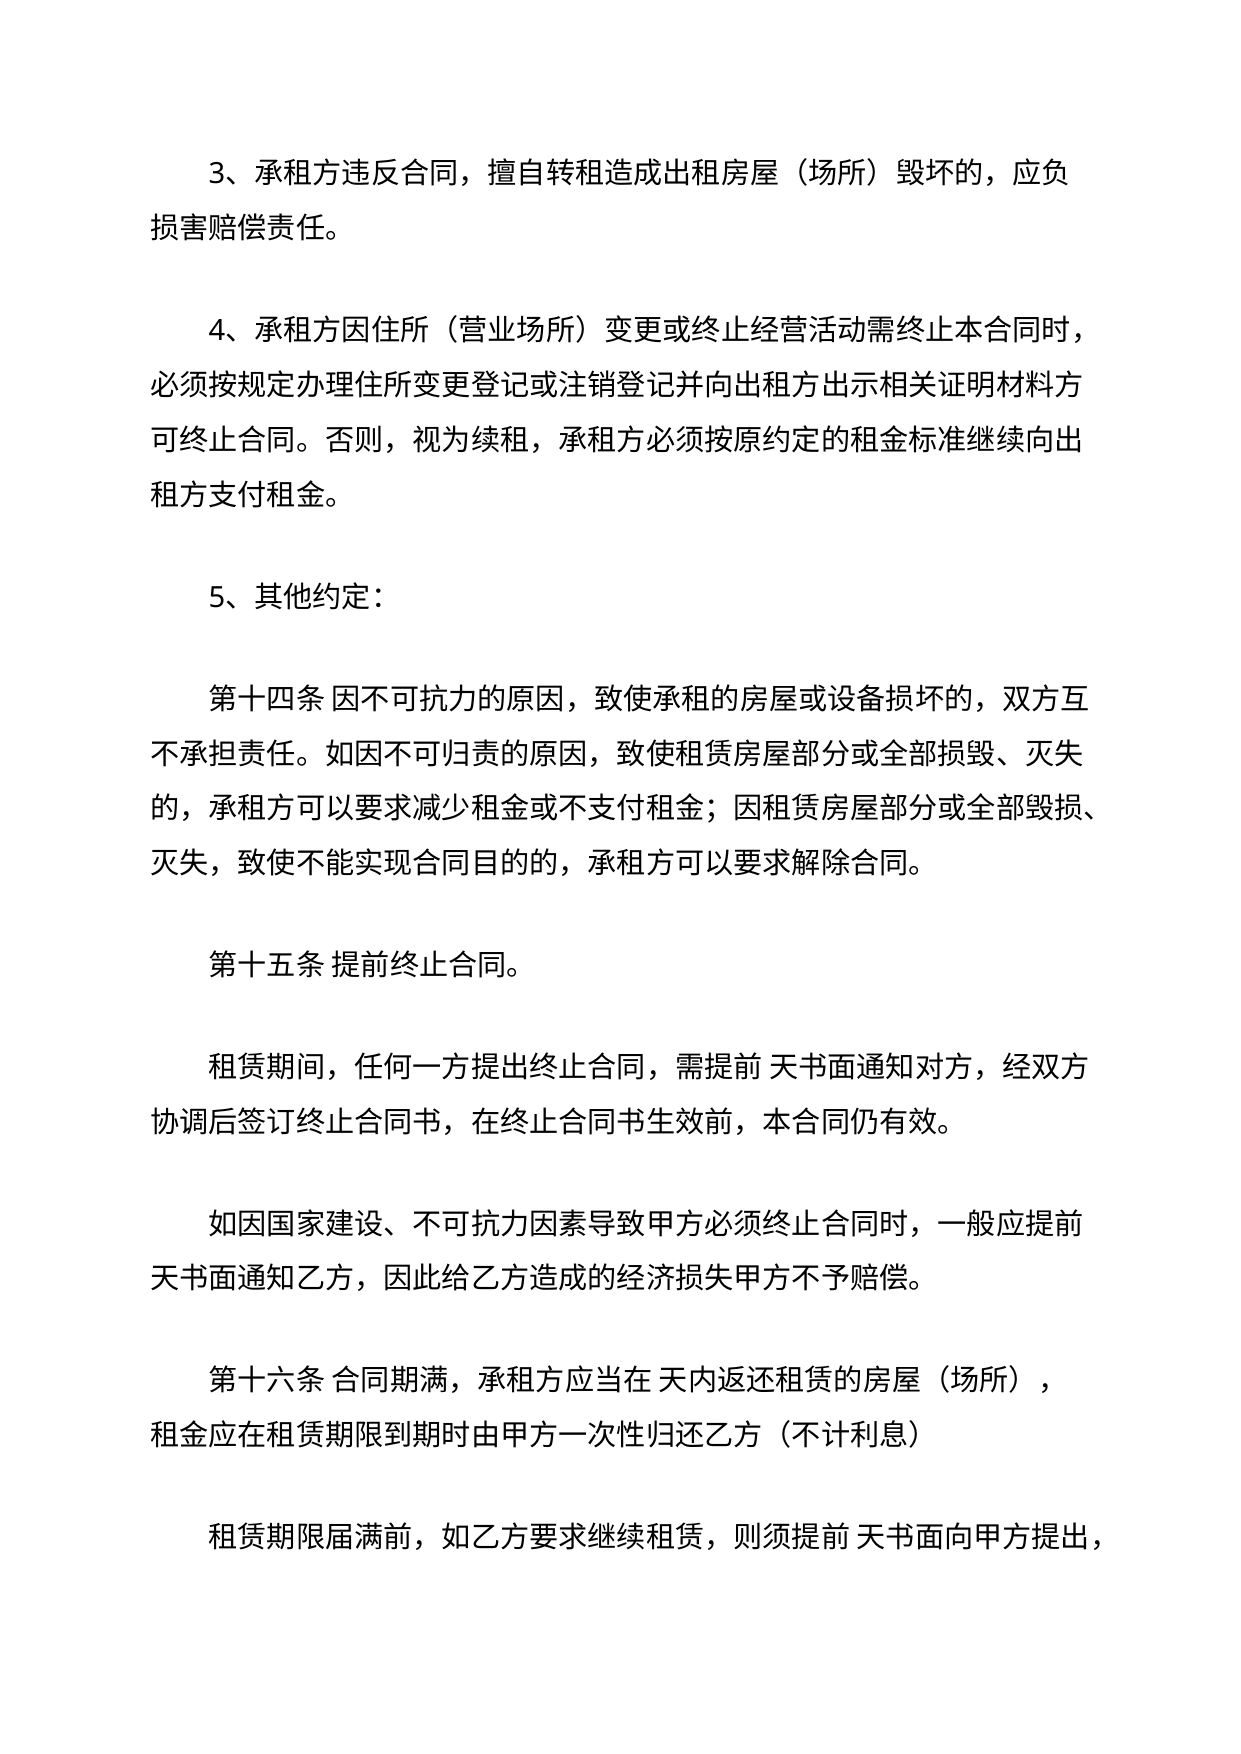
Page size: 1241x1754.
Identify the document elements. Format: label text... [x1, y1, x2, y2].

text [150, 1513, 1090, 1556]
text 如因国家建设、不可抗力因素导致甲方必须终止合同时，一般应提前 天书面通知乙方，因此给乙方造成的经济损失甲方不予赔偿。 [150, 1200, 1090, 1297]
text 第十六条 合同期满，承租方应当在 天内返还租赁的房屋（场所），租金应在租赁期限到期时由甲方一次性归还乙方（不计利息） [150, 1357, 1090, 1454]
text 5、其他约定： [150, 573, 1090, 616]
text 第十四条 因不可抗力的原因，致使承租的房屋或设备损坏的，双方互不承担责任。如因不可归责的原因，致使租赁房屋部分或全部损毁、灭失的，承租方可以要求减少租金或不支付租金；因租赁房屋部分或全部毁损、灭失，致使不能实现合同目的的，承租方可以要求解除合同。 [150, 675, 1090, 882]
text 3、承租方违反合同，擅自转租造成出租房屋（场所）毁坏的，应负损害赔偿责任。 [150, 150, 1090, 247]
text 租赁期间，任何一方提出终止合同，需提前 天书面通知对方，经双方协调后签订终止合同书，在终止合同书生效前，本合同仍有效。 [150, 1043, 1090, 1141]
text 4、承租方因住所（营业场所）变更或终止经营活动需终止本合同时，必须按规定办理住所变更登记或注销登记并向出租方出示相关证明材料方可终止合同。否则，视为续租，承租方必须按原约定的租金标准继续向出租方支付租金。 [150, 307, 1090, 514]
text 第十五条 提前终止合同。 [150, 942, 1090, 984]
